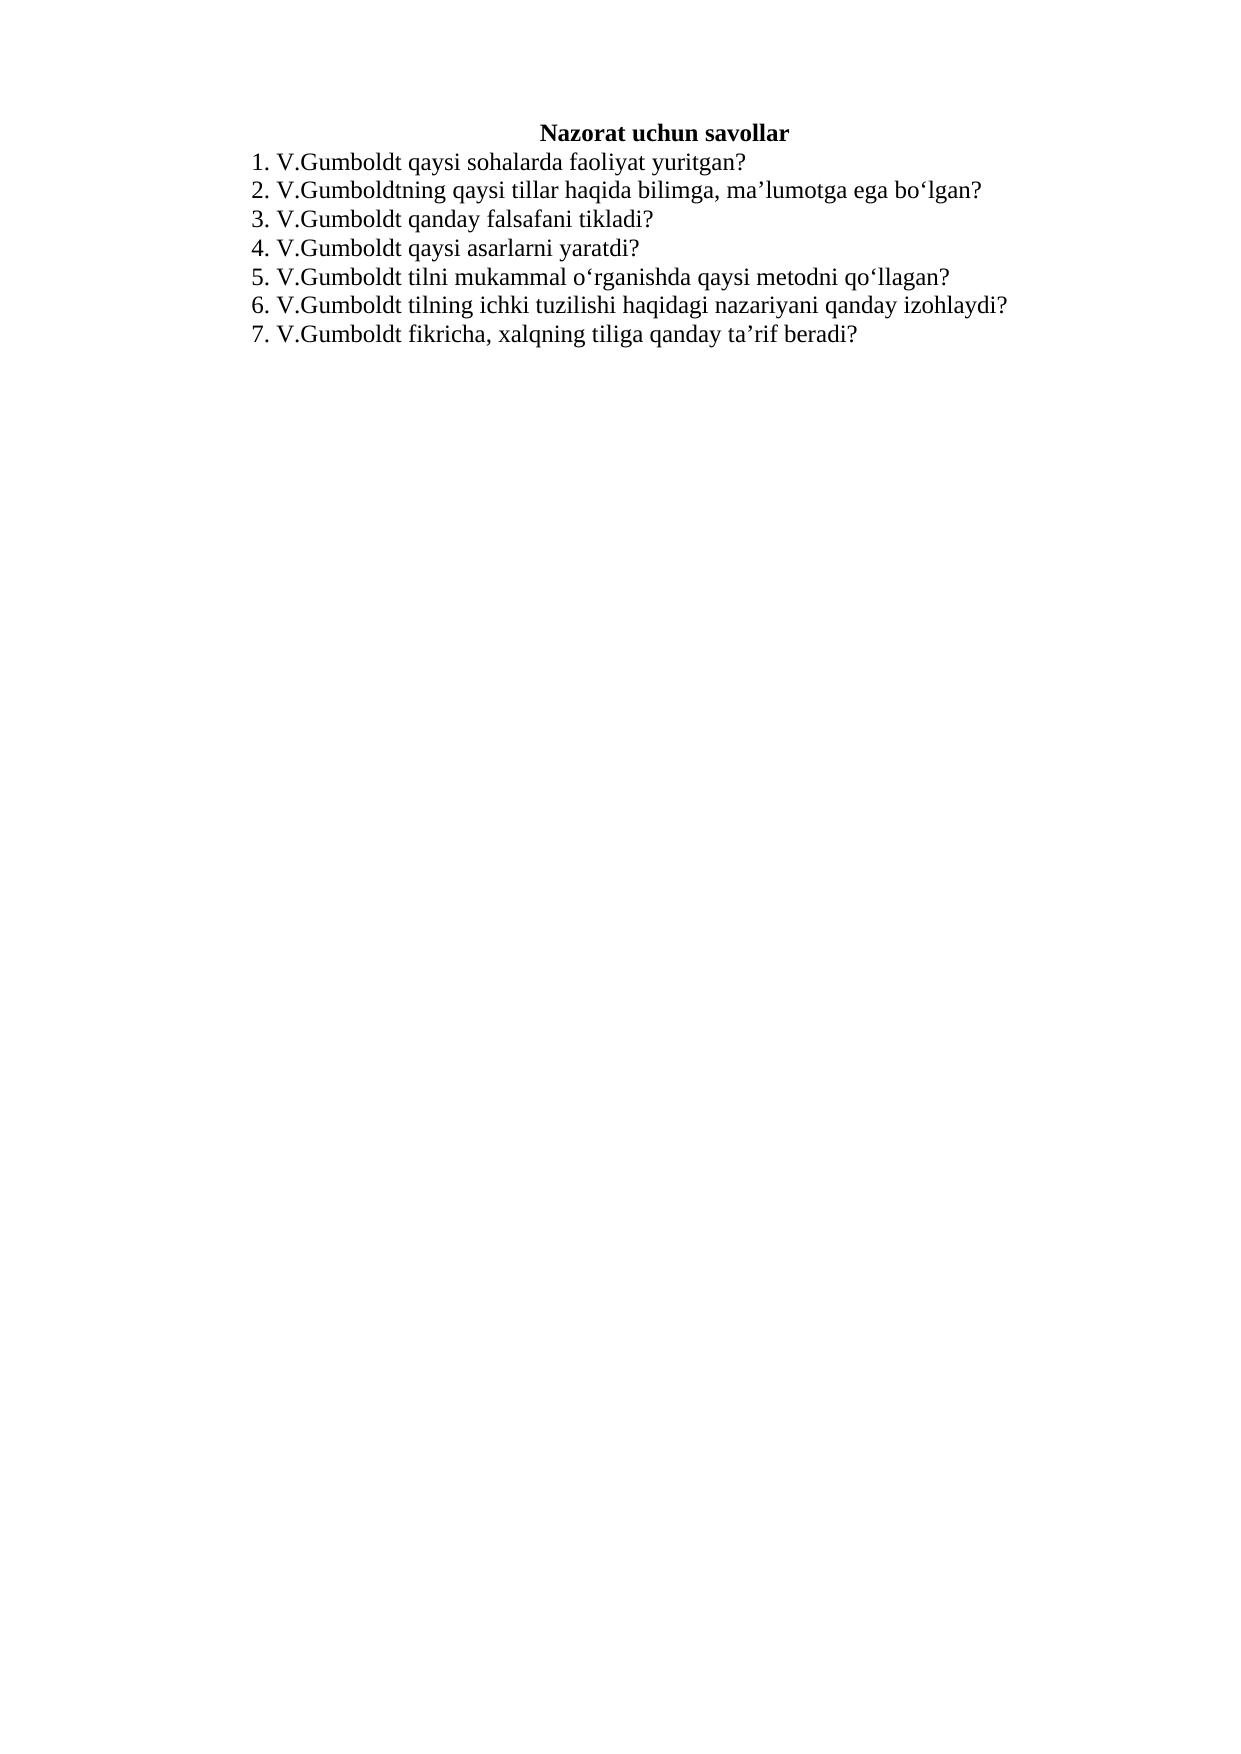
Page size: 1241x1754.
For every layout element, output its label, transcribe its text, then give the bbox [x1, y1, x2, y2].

text 3. V.Gumboldt qanday falsafani tikladi? [177, 204, 1152, 233]
text 7. V.Gumboldt fikricha, xalqning tiliga qanday ta’rif beradi? [177, 319, 1152, 348]
text 5. V.Gumboldt tilni mukammal o‘rganishda qaysi metodni qo‘llagan? [177, 262, 1152, 291]
text 6. V.Gumboldt tilning ichki tuzilishi haqidagi nazariyani qanday izohlaydi? [177, 291, 1152, 319]
text 4. V.Gumboldt qaysi asarlarni yaratdi? [177, 233, 1152, 262]
text 2. V.Gumboldtning qaysi tillar haqida bilimga, ma’lumotga ega bo‘lgan? [177, 176, 1152, 204]
text 1. V.Gumboldt qaysi sohalarda faoliyat yuritgan? [177, 147, 1152, 176]
text Nazorat uchun savollar [177, 118, 1152, 147]
